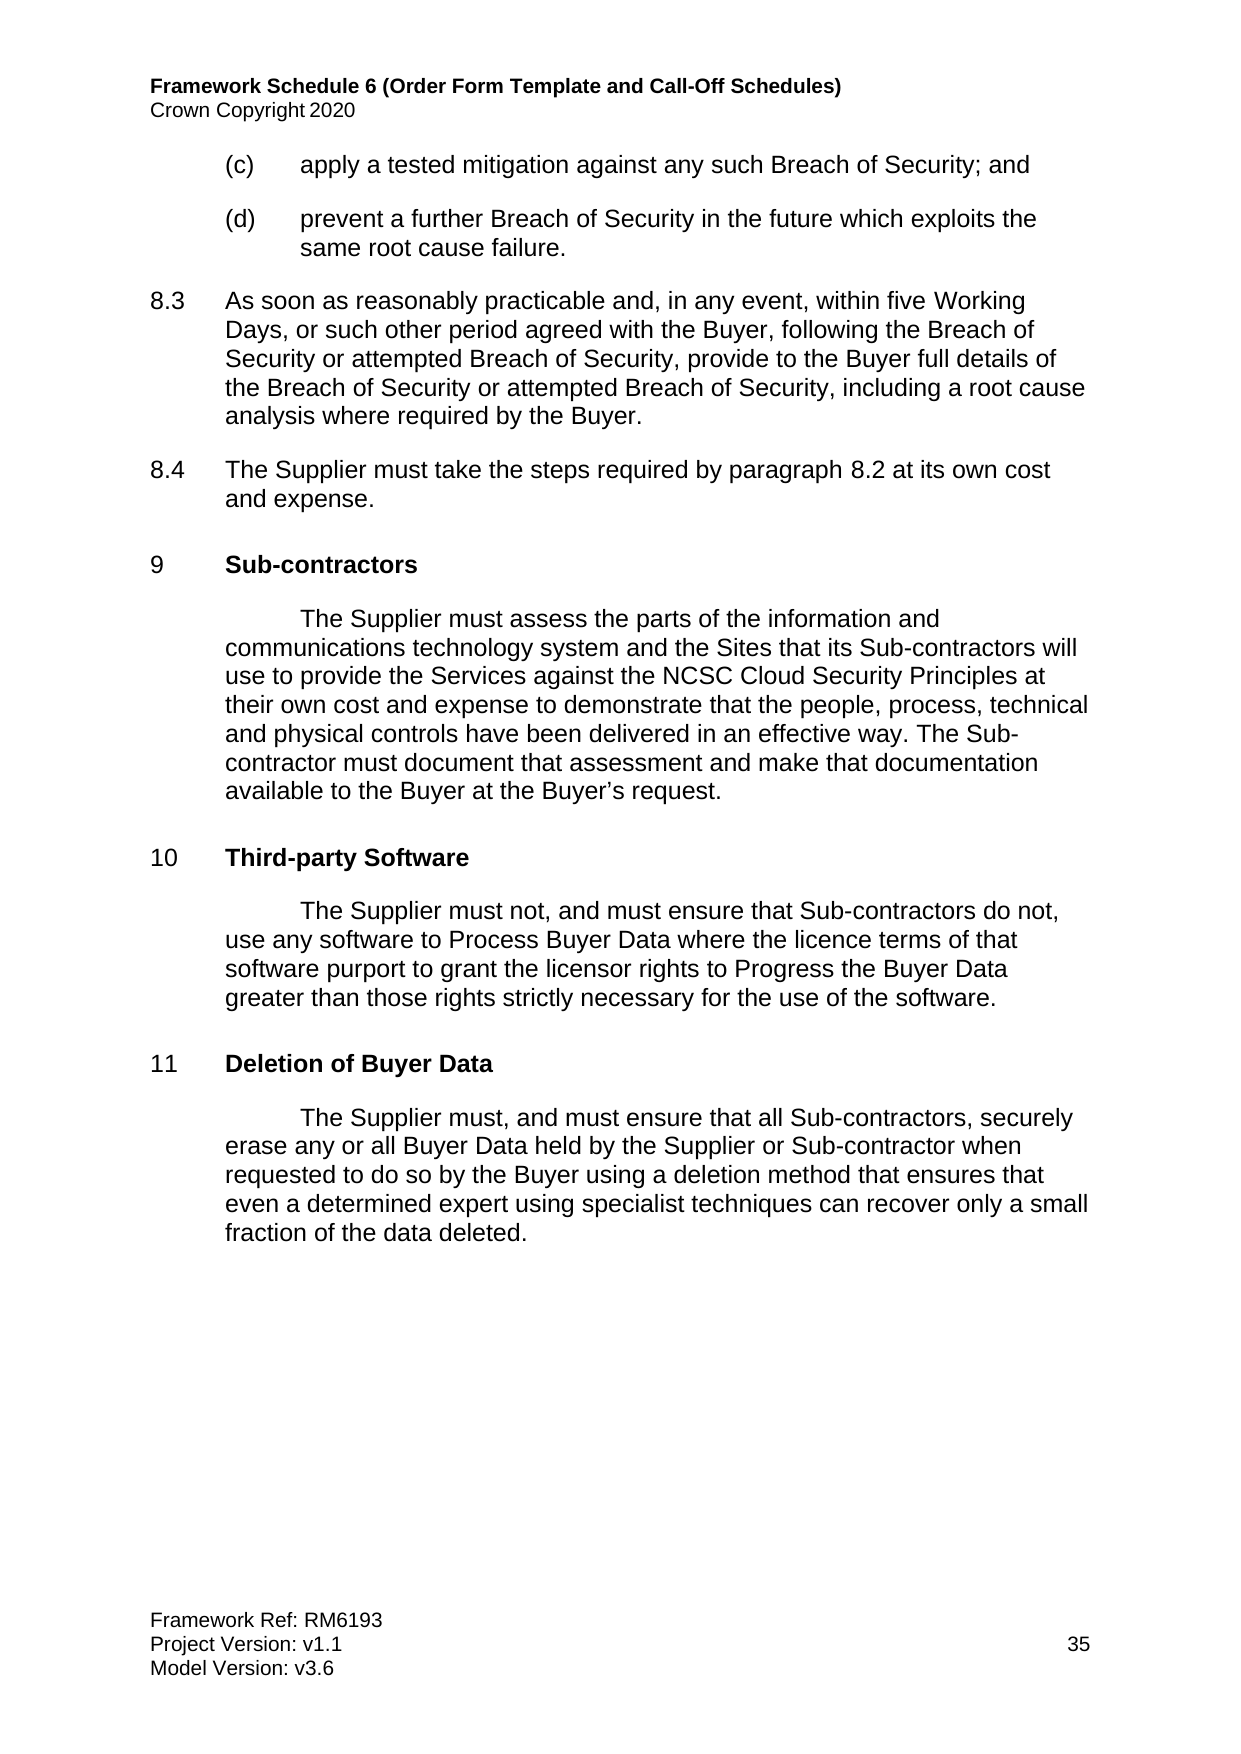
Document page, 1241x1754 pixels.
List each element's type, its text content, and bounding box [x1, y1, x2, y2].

list The Supplier must take the steps required by paragraph 8.2 at its own cost and expense. [150, 455, 1090, 512]
list The Supplier must assess the parts of the information and communications technology system and the Sites that its Sub-contractors will use to provide the Services against the NCSC Cloud Security Principles at their own cost and expense to demonstrate that the people, process, technical and physical controls have been delivered in an effective way. The Sub-contractor must document that assessment and make that documentation available to the Buyer at the Buyer’s request. [225, 604, 1090, 805]
list As soon as reasonably practicable and, in any event, within five Working Days, or such other period agreed with the Buyer, following the Breach of Security or attempted Breach of Security, provide to the Buyer full details of the Breach of Security or attempted Breach of Security, including a root cause analysis where required by the Buyer. [150, 286, 1090, 430]
list apply a tested mitigation against any such Breach of Security; and [225, 150, 1090, 179]
list prevent a further Breach of Security in the future which exploits the same root cause failure. [225, 204, 1090, 261]
list Sub-contractors [150, 550, 1090, 579]
list Deletion of Buyer Data [150, 1049, 1090, 1077]
list Third-party Software [150, 842, 1090, 871]
list The Supplier must, and must ensure that all Sub-contractors, securely erase any or all Buyer Data held by the Supplier or Sub-contractor when requested to do so by the Buyer using a deletion method that ensures that even a determined expert using specialist techniques can recover only a small fraction of the data deleted. [225, 1102, 1090, 1246]
list The Supplier must not, and must ensure that Sub-contractors do not, use any software to Process Buyer Data where the licence terms of that software purport to grant the licensor rights to Progress the Buyer Data greater than those rights strictly necessary for the use of the software. [225, 896, 1090, 1011]
